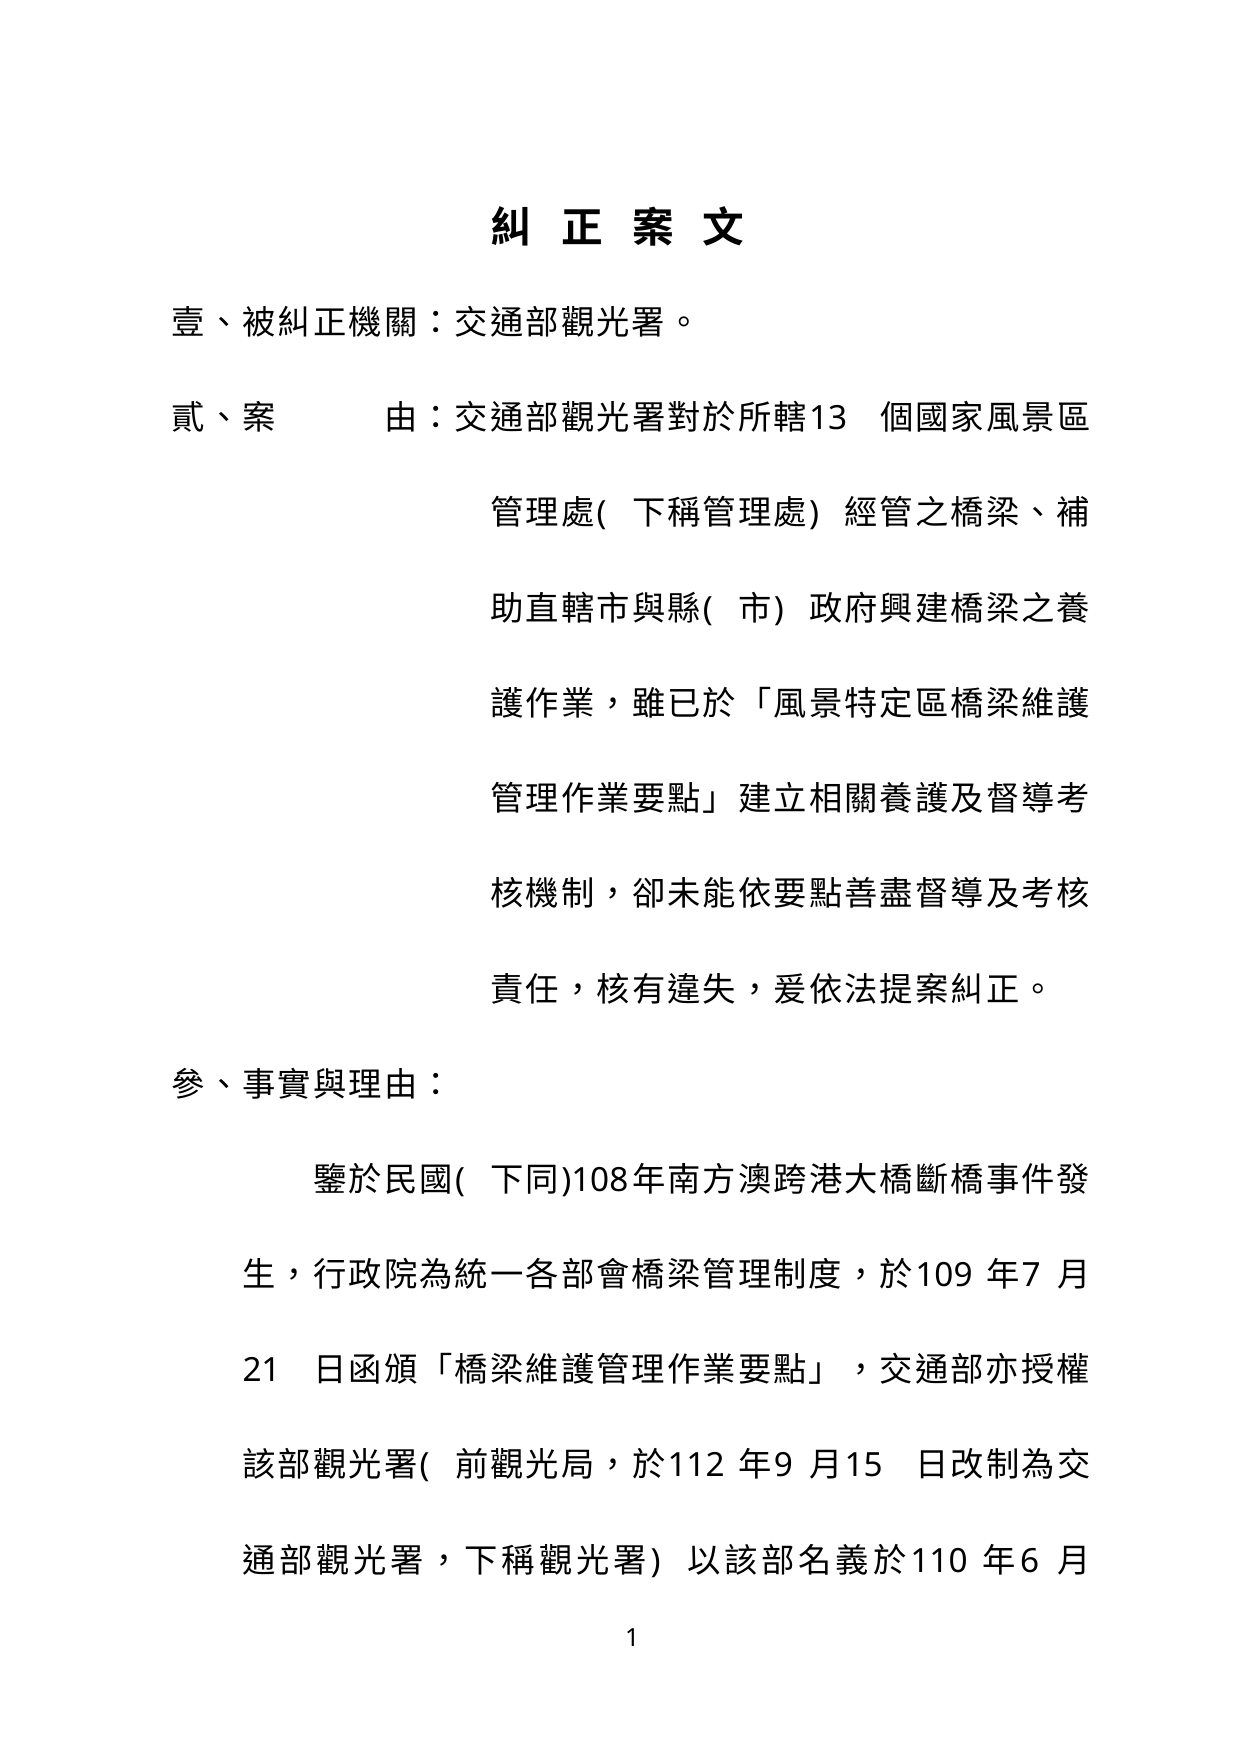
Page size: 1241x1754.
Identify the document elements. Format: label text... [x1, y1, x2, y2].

subtitle 被糾正機關：交通部觀光署。 [171, 272, 1092, 368]
text 糾正案文 [171, 177, 1092, 272]
subtitle 事實與理由： [171, 1034, 1092, 1129]
subtitle 案 由：交通部觀光署對於所轄13個國家風景區管理處(下稱管理處)經管之橋梁、補助直轄市與縣(市)政府興建橋梁之養護作業，雖已於「風景特定區橋梁維護管理作業要點」建立相關養護及督導考核機制，卻未能依要點善盡督導及考核責任，核有違失，爰依法提案糾正。 [171, 368, 1092, 1034]
